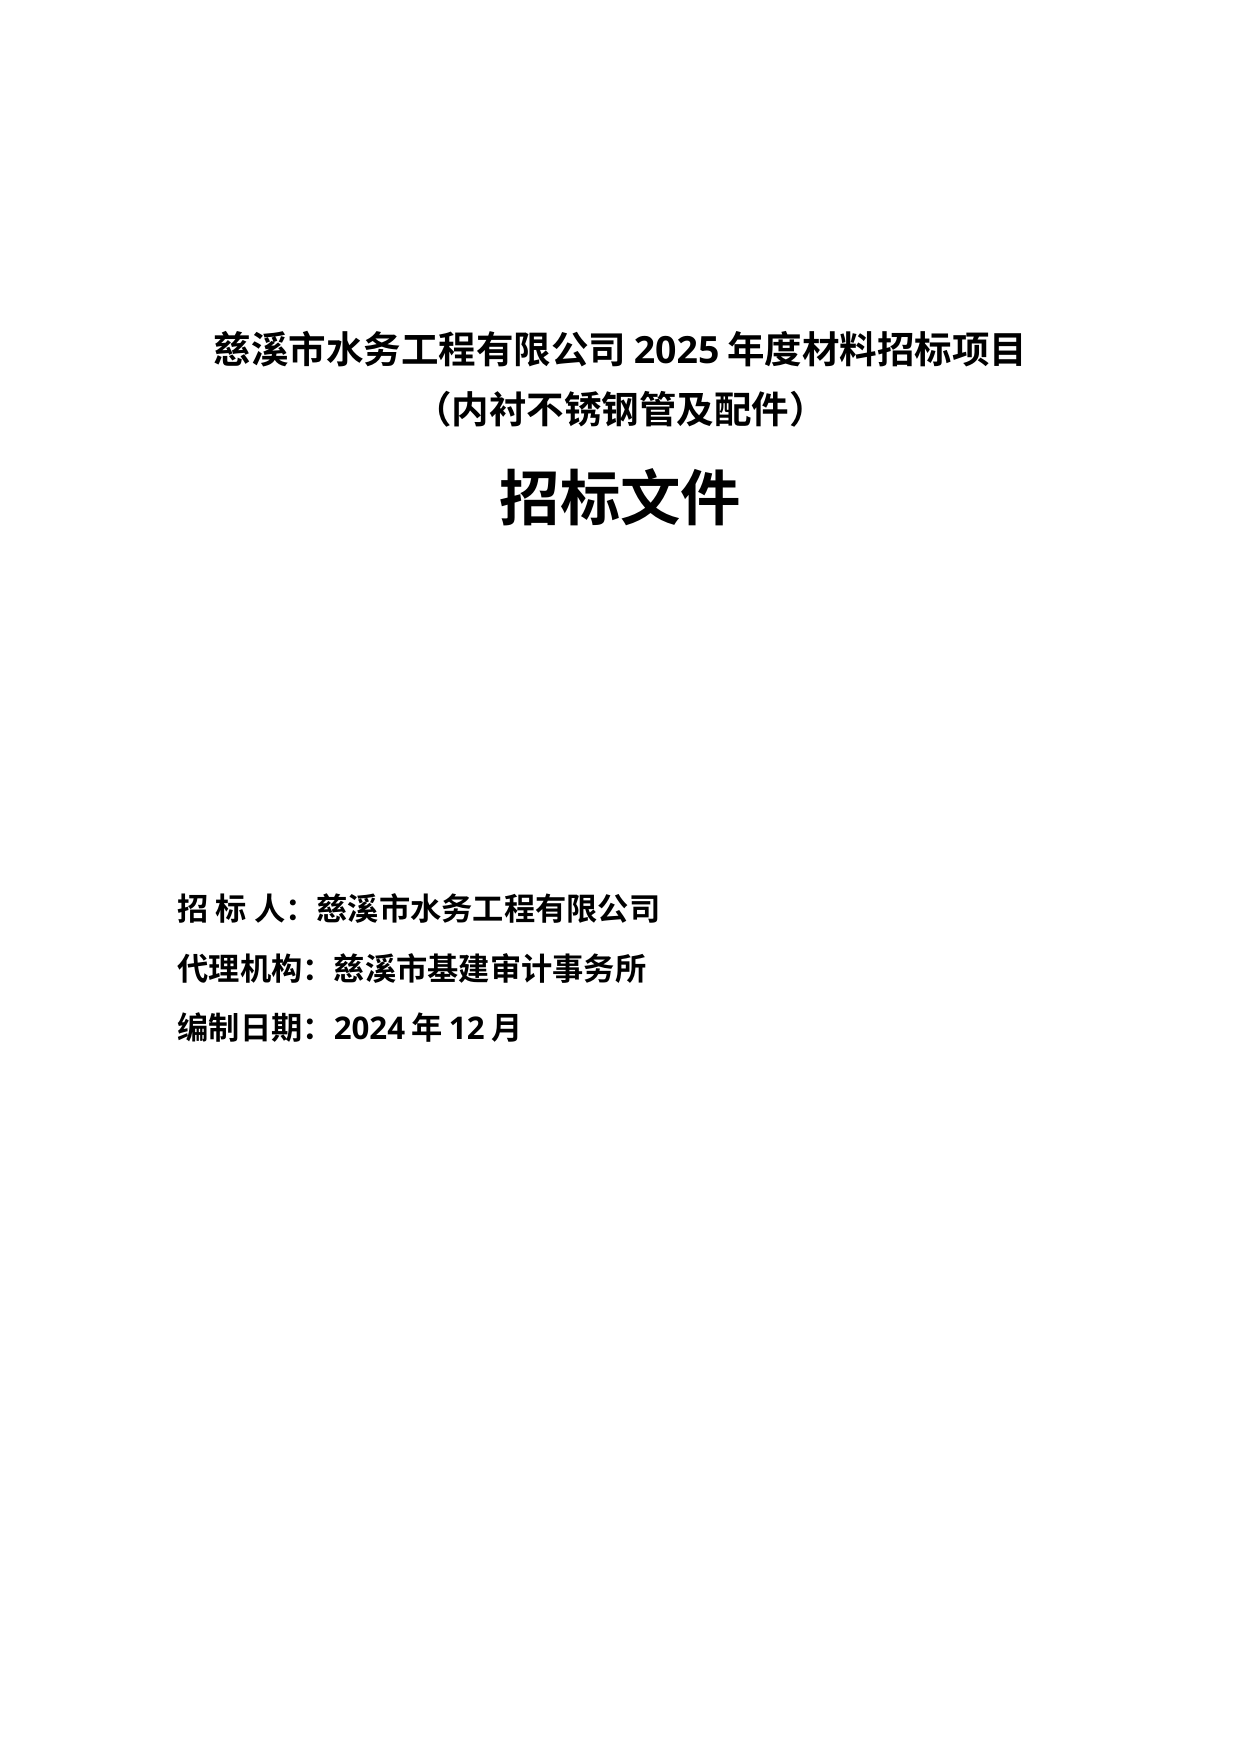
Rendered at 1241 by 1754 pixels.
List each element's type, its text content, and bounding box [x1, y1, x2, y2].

text 招 标 人：慈溪市水务工程有限公司 [177, 877, 1063, 937]
text 招标文件 [177, 449, 1063, 538]
text 编制日期：2024年12月 [177, 996, 1063, 1055]
text 代理机构：慈溪市基建审计事务所 [177, 937, 1063, 996]
text 慈溪市水务工程有限公司2025年度材料招标项目（内衬不锈钢管及配件） [177, 318, 1063, 437]
